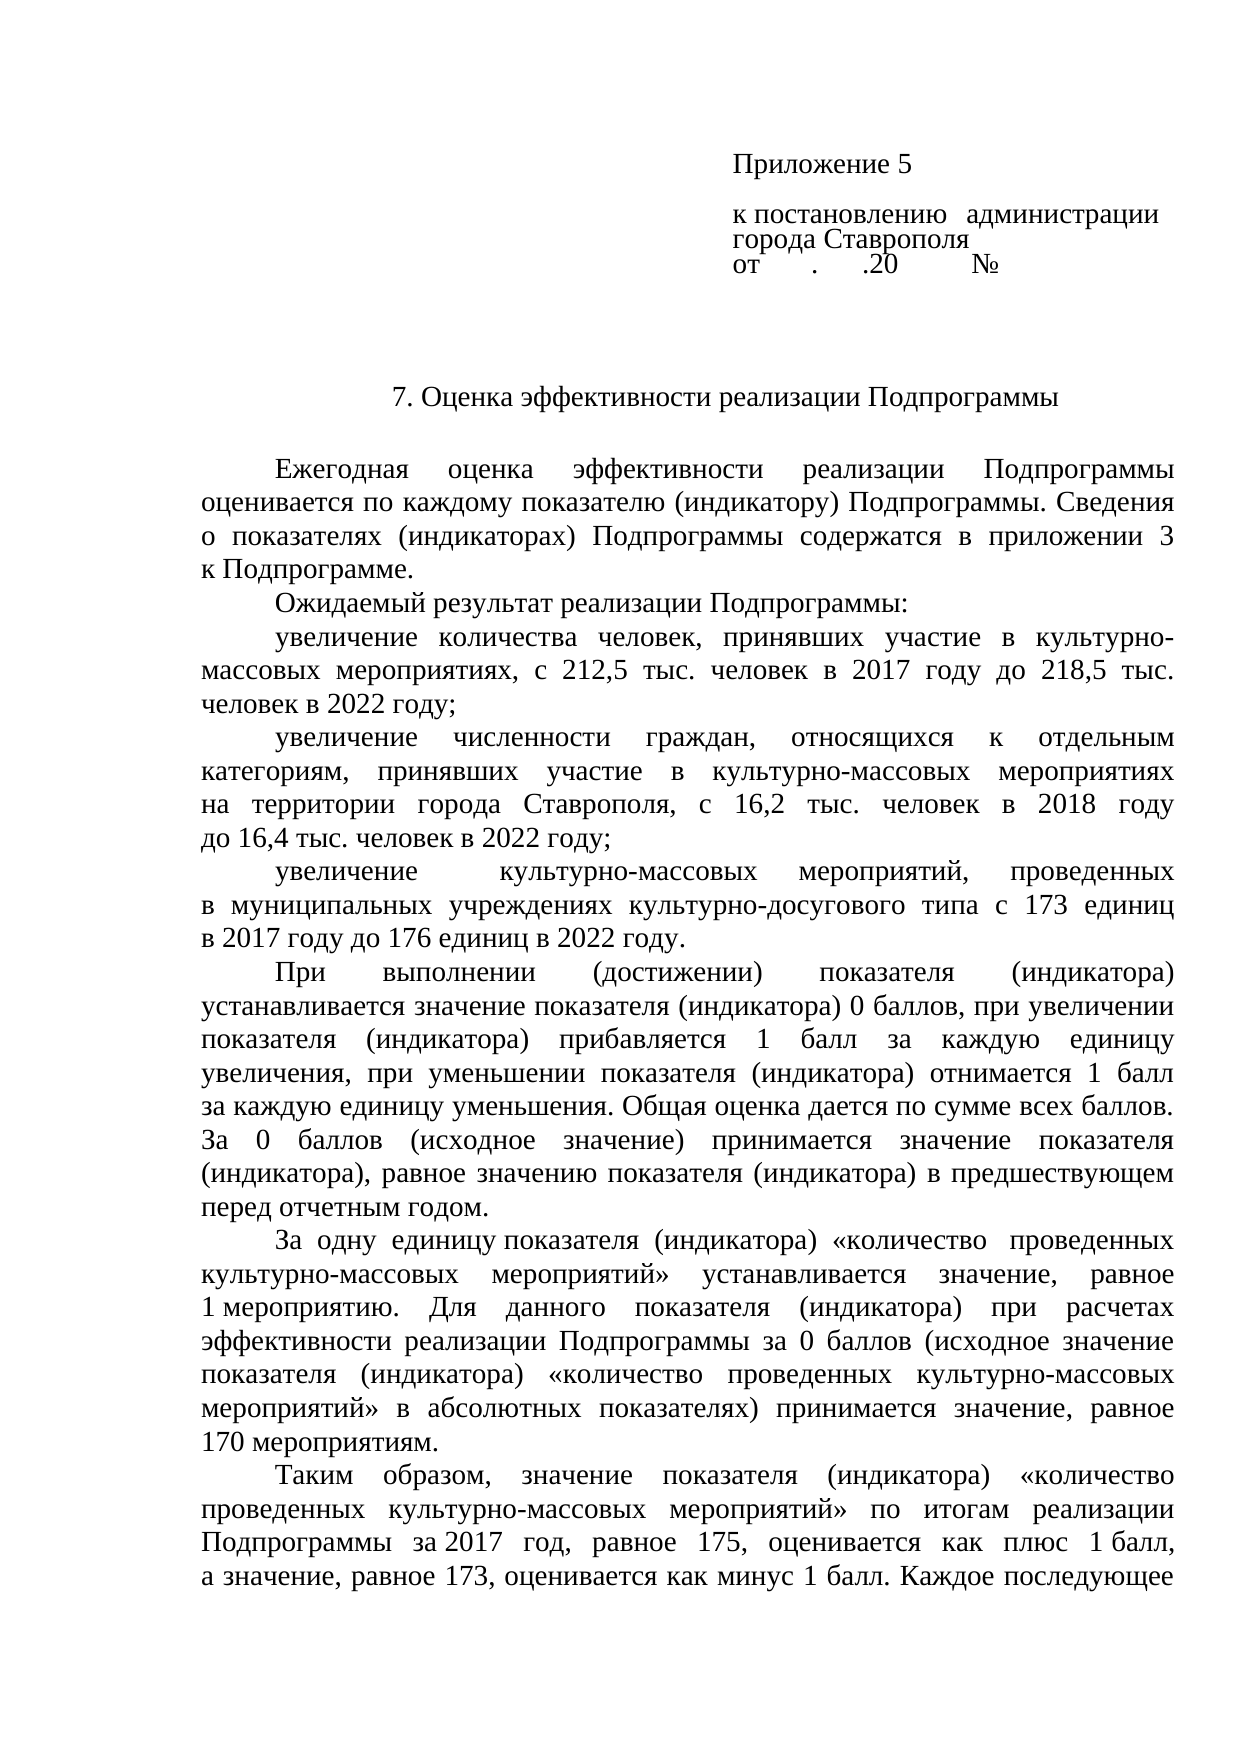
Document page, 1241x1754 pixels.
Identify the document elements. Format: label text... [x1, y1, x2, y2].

text Приложение 5 [201, 153, 1175, 178]
text За одну единицу показателя (индикатора) «количество проведенных культурно-массовых мероприятий» устанавливается значение, равное 1 мероприятию. Для данного показателя (индикатора) при расчетах эффективности реализации Подпрограммы за 0 баллов (исходное значение показателя (индикатора) «количество проведенных культурно-массовых мероприятий» в абсолютных показателях) принимается значение, равное 170 мероприятиям. [201, 1222, 1175, 1457]
text от . .20 № [201, 253, 1175, 278]
text города Ставрополя [201, 228, 1175, 253]
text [201, 1457, 1175, 1591]
text При выполнении (достижении) показателя (индикатора) устанавливается значение показателя (индикатора) 0 баллов, при увеличении показателя (индикатора) прибавляется 1 балл за каждую единицу увеличения, при уменьшении показателя (индикатора) отнимается 1 балл за каждую единицу уменьшения. Общая оценка дается по сумме всех баллов. За 0 баллов (исходное значение) принимается значение показателя (индикатора), равное значению показателя (индикатора) в предшествующем перед отчетным годом. [201, 954, 1175, 1222]
text 7. Оценка эффективности реализации Подпрограммы [201, 379, 1175, 413]
text Ожидаемый результат реализации Подпрограммы: [201, 585, 1175, 619]
text увеличение количества человек, принявших участие в культурно-массовых мероприятиях, с 212,5 тыс. человек в 2017 году до 218,5 тыс. человек в 2022 году; [201, 619, 1175, 719]
text Ежегодная оценка эффективности реализации Подпрограммы оценивается по каждому показателю (индикатору) Подпрограммы. Сведения о показателях (индикаторах) Подпрограммы содержатся в приложении 3 к Подпрограмме. [201, 451, 1175, 585]
text к постановлению администрации [201, 203, 1175, 228]
text увеличение культурно-массовых мероприятий, проведенных в муниципальных учреждениях культурно-досугового типа с 173 единиц в 2017 году до 176 единиц в 2022 году. [201, 853, 1175, 954]
text увеличение численности граждан, относящихся к отдельным категориям, принявших участие в культурно-массовых мероприятиях на территории города Ставрополя, с 16,2 тыс. человек в 2018 году до 16,4 тыс. человек в 2022 году; [201, 719, 1175, 853]
